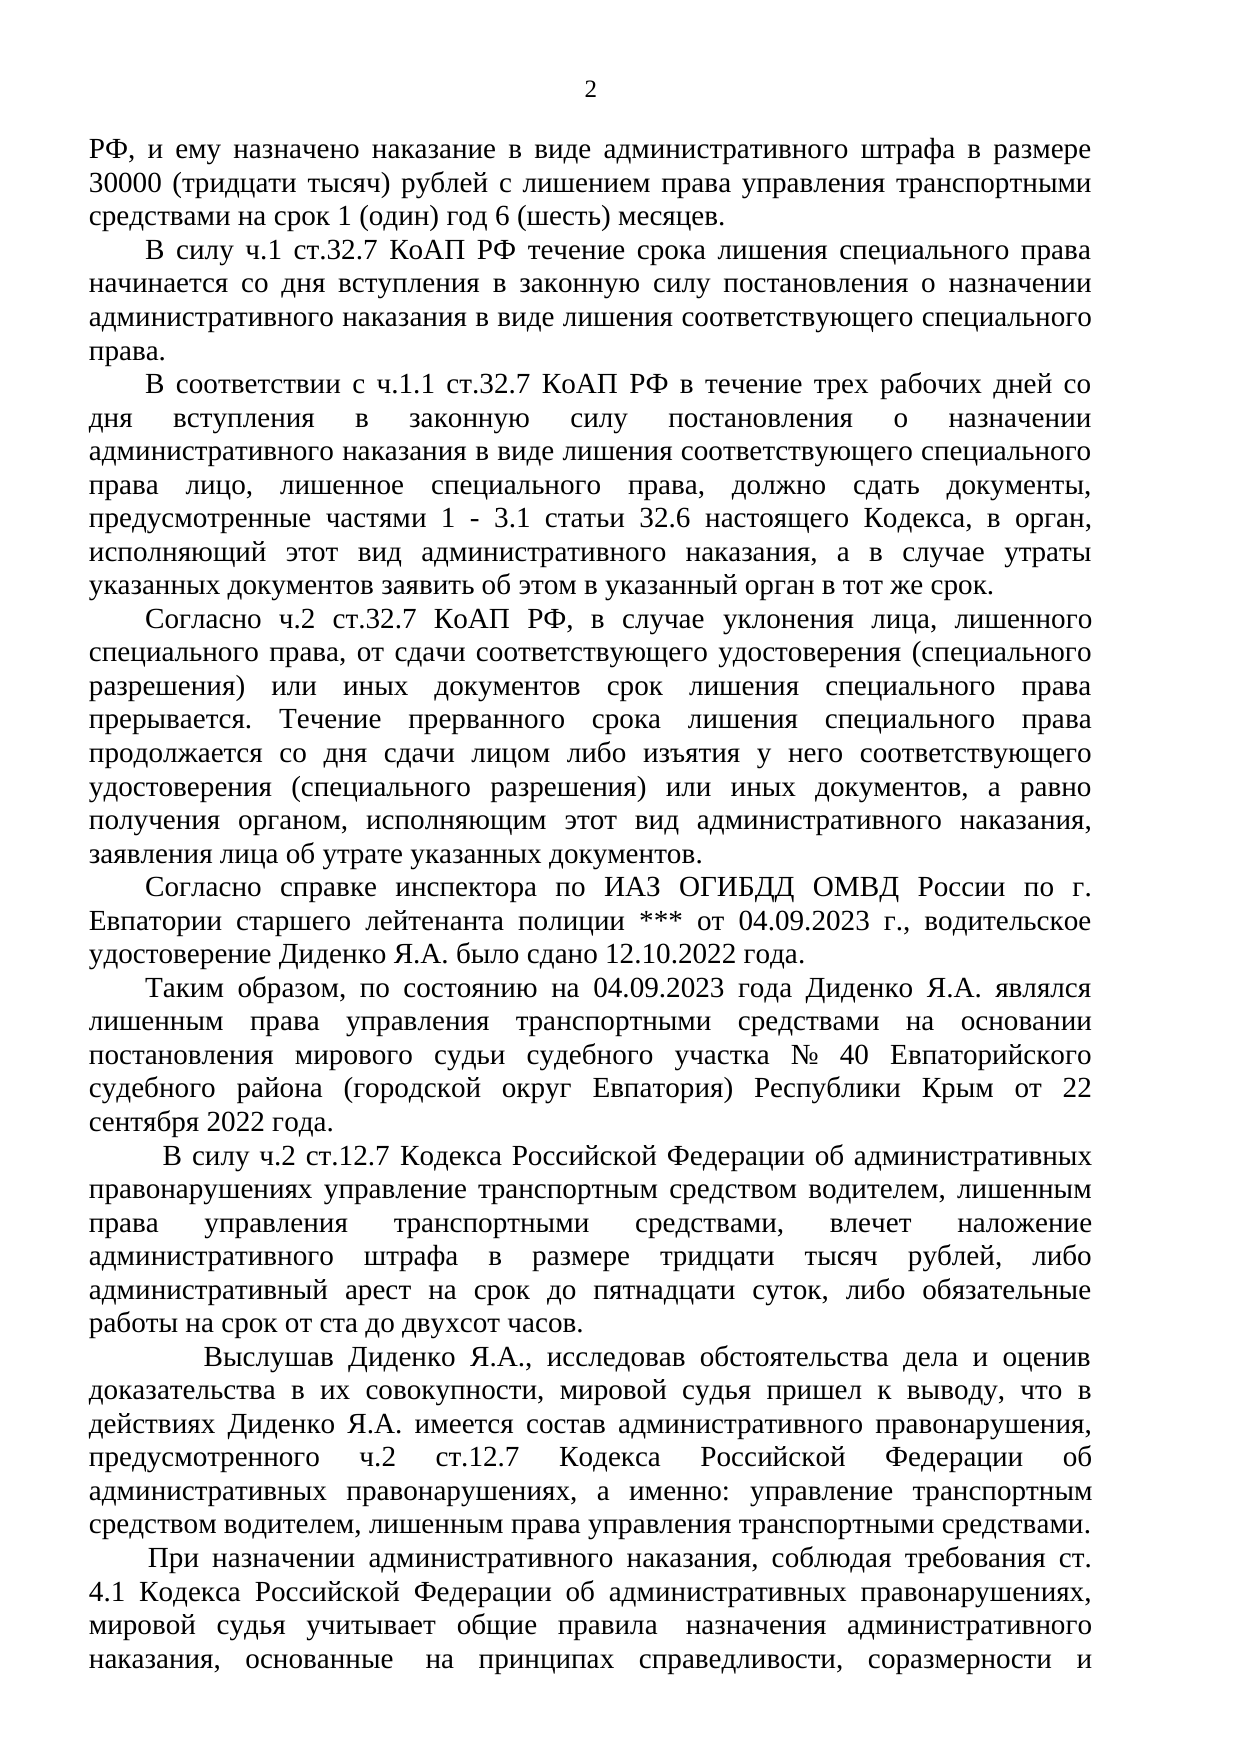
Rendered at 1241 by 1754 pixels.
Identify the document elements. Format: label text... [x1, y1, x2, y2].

text В силу ч.2 ст.12.7 Кодекса Российской Федерации об административных правонарушениях управление транспортным средством водителем, лишенным права управления транспортными средствами, влечет наложение административного штрафа в размере тридцати тысяч рублей, либо административный арест на срок до пятнадцати суток, либо обязательные работы на срок от ста до двухсот часов. [89, 1138, 1093, 1339]
text Согласно ч.2 ст.32.7 КоАП РФ, в случае уклонения лица, лишенного специального права, от сдачи соответствующего удостоверения (специального разрешения) или иных документов срок лишения специального права прерывается. Течение прерванного срока лишения специального права продолжается со дня сдачи лицом либо изъятия у него соответствующего удостоверения (специального разрешения) или иных документов, а равно получения органом, исполняющим этот вид административного наказания, заявления лица об утрате указанных документов. [89, 601, 1092, 869]
text Согласно справке инспектора по ИАЗ ОГИБДД ОМВД России по г. Евпатории старшего лейтенанта полиции *** от 04.09.2023 г., водительское удостоверение Диденко Я.А. было сдано 12.10.2022 года. [89, 869, 1092, 970]
text В соответствии с ч.1.1 ст.32.7 КоАП РФ в течение трех рабочих дней со дня вступления в законную силу постановления о назначении административного наказания в виде лишения соответствующего специального права лицо, лишенное специального права, должно сдать документы, предусмотренные частями 1 - 3.1 статьи 32.6 настоящего Кодекса, в орган, исполняющий этот вид административного наказания, а в случае утраты указанных документов заявить об этом в указанный орган в тот же срок. [89, 366, 1092, 601]
text Выслушав Диденко Я.А., исследовав обстоятельства дела и оценив доказательства в их совокупности, мировой судья пришел к выводу, что в действиях Диденко Я.А. имеется состав административного правонарушения, предусмотренного ч.2 ст.12.7 Кодекса Российской Федерации об административных правонарушениях, а именно: управление транспортным средством водителем, лишенным права управления транспортными средствами. [89, 1339, 1093, 1540]
text Таким образом, по состоянию на 04.09.2023 года Диденко Я.А. являлся лишенным права управления транспортными средствами на основании постановления мирового судьи судебного участка № 40 Евпаторийского судебного района (городской округ Евпатория) Республики Крым от 22 сентября 2022 года. [89, 970, 1092, 1138]
text В силу ч.1 ст.32.7 КоАП РФ течение срока лишения специального права начинается со дня вступления в законную силу постановления о назначении административного наказания в виде лишения соответствующего специального права. [89, 232, 1093, 366]
